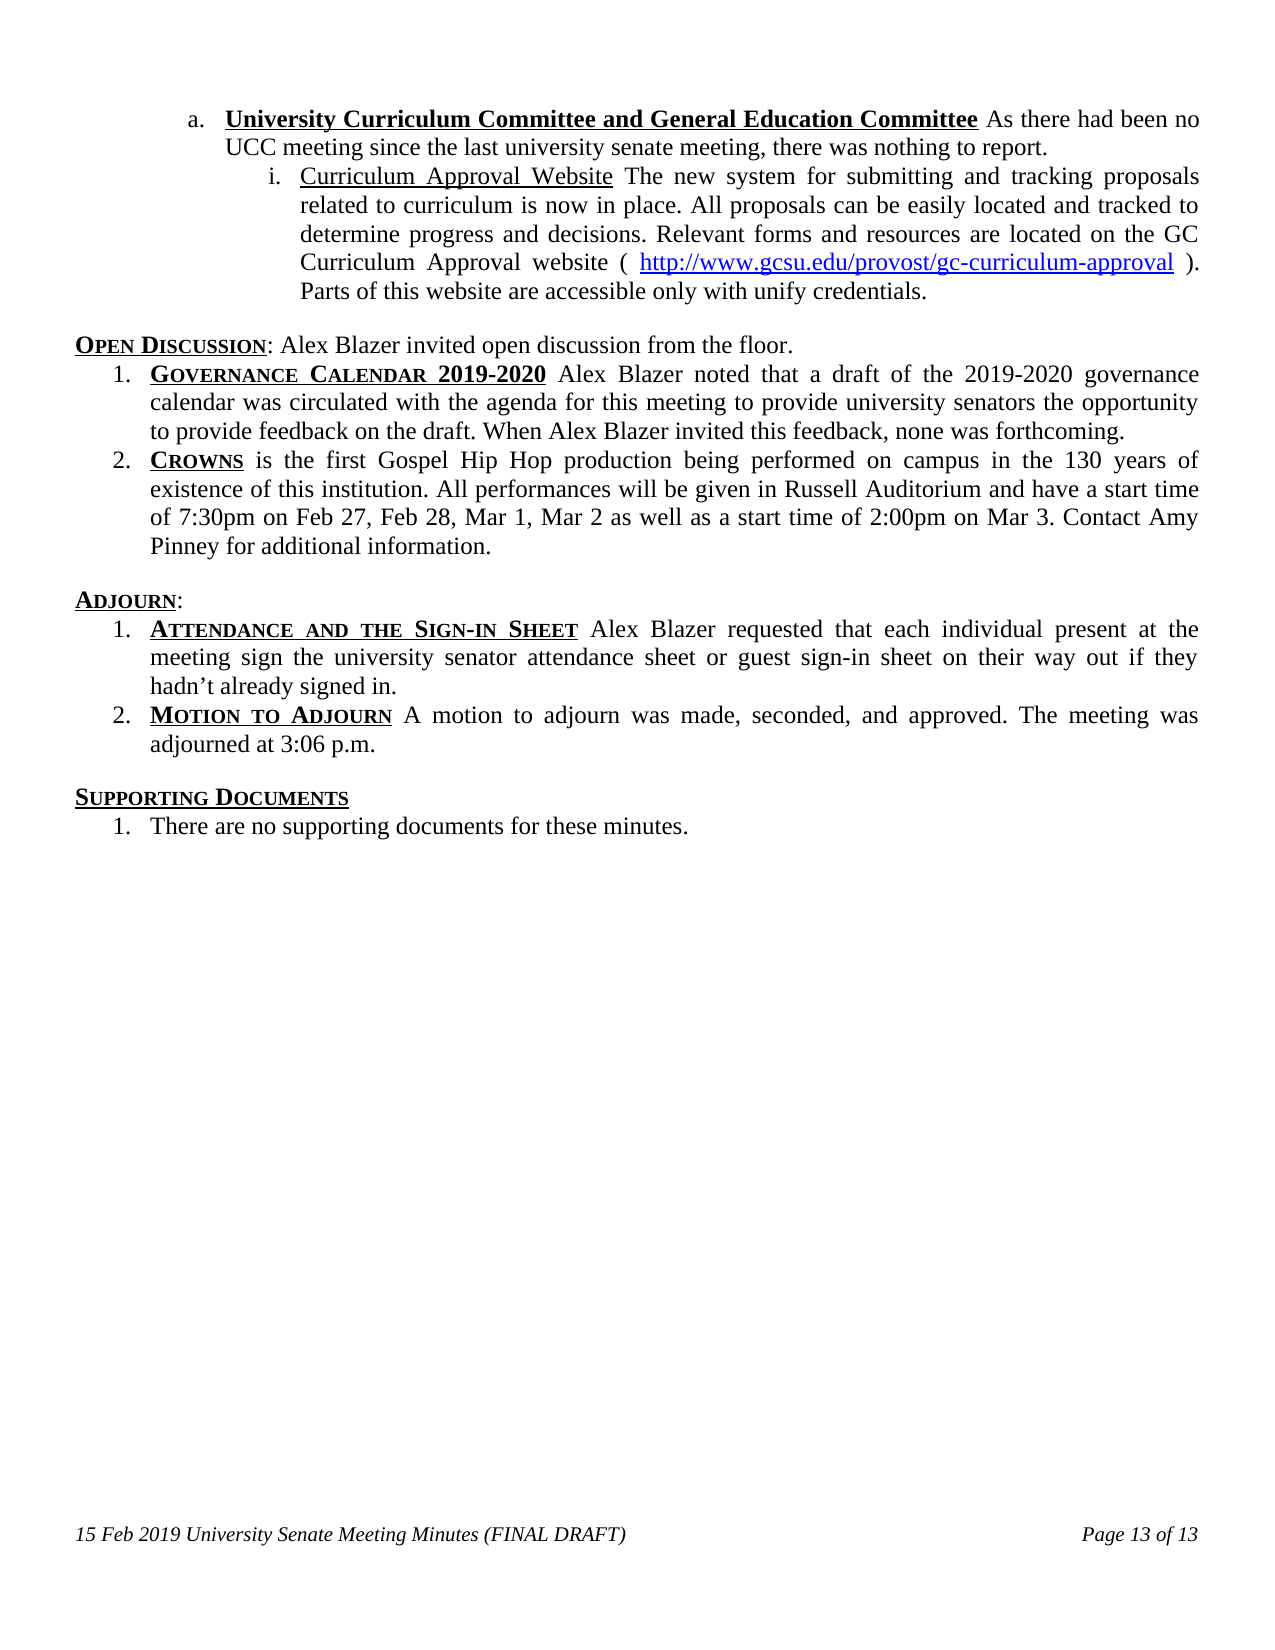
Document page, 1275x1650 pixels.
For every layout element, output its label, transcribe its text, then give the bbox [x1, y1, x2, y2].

text Open Discussion: Alex Blazer invited open discussion from the floor. [75, 330, 1200, 359]
list Governance Calendar 2019-2020 Alex Blazer noted that a draft of the 2019-2020 governance calendar was circulated with the agenda for this meeting to provide university senators the opportunity to provide feedback on the draft. When Alex Blazer invited this feedback, none was forthcoming. [112, 359, 1200, 445]
list Curriculum Approval Website The new system for submitting and tracking proposals related to curriculum is now in place. All proposals can be easily located and tracked to determine progress and decisions. Relevant forms and resources are located on the GC Curriculum Approval website ( http://www.gcsu.edu/provost/gc-curriculum-approval ). Parts of this website are accessible only with unify credentials. [281, 161, 1200, 305]
text Supporting Documents [75, 782, 1200, 811]
list Motion to Adjourn A motion to adjourn was made, seconded, and approved. The meeting was adjourned at 3:06 p.m. [112, 700, 1200, 757]
text Adjourn: [75, 585, 1200, 614]
list There are no supporting documents for these minutes. [112, 811, 1200, 840]
list Crowns is the first Gospel Hip Hop production being performed on campus in the 130 years of existence of this institution. All performances will be given in Russell Auditorium and have a start time of 7:30pm on Feb 27, Feb 28, Mar 1, Mar 2 as well as a start time of 2:00pm on Mar 3. Contact Amy Pinney for additional information. [112, 445, 1200, 560]
list Attendance and the Sign-in Sheet Alex Blazer requested that each individual present at the meeting sign the university senator attendance sheet or guest sign-in sheet on their way out if they hadn’t already signed in. [112, 614, 1200, 700]
list University Curriculum Committee and General Education Committee As there had been no UCC meeting since the last university senate meeting, there was nothing to report. [187, 104, 1200, 161]
